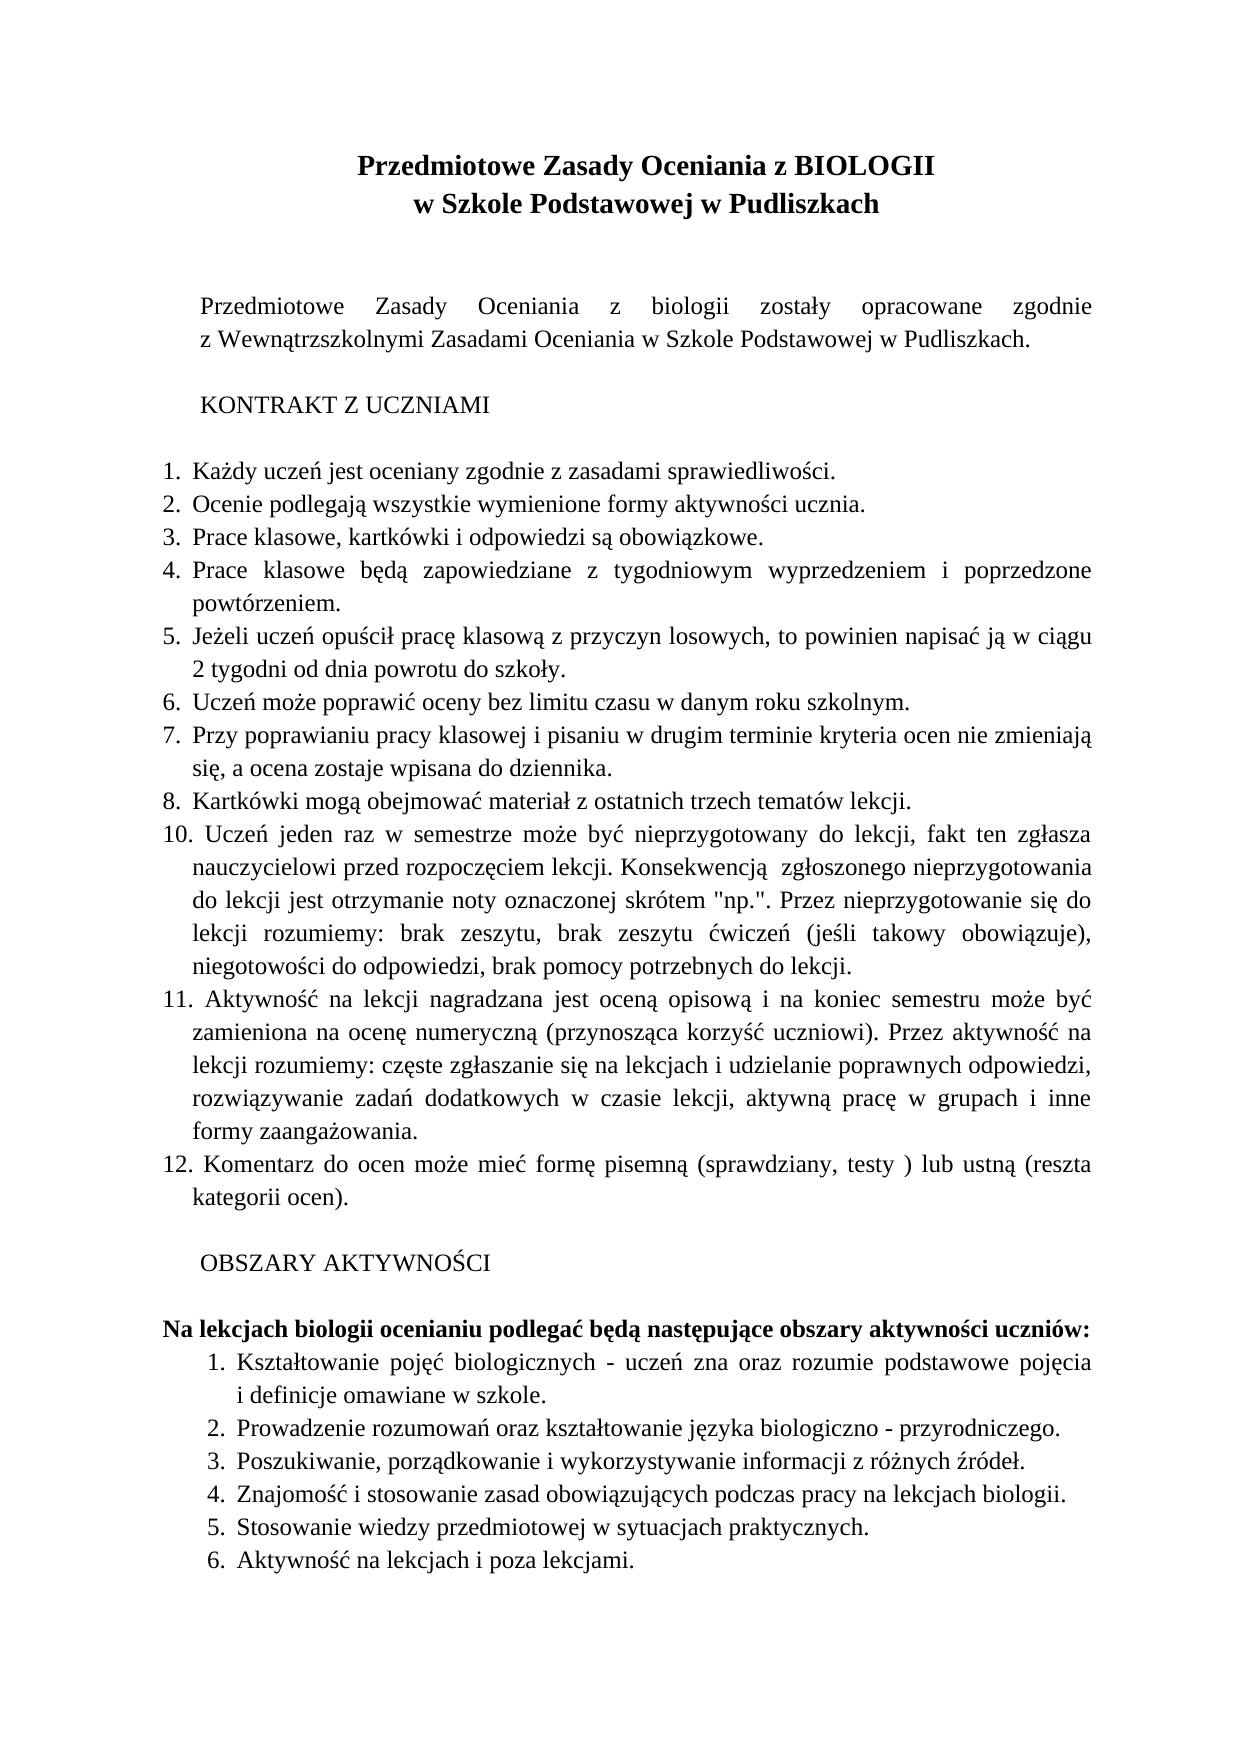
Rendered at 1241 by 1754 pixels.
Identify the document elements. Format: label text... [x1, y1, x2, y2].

list 12. Komentarz do ocen może mieć formę pisemną (sprawdziany, testy ) lub ustną (reszta kategorii ocen). [162, 1149, 1093, 1211]
list Kartkówki mogą obejmować materiał z ostatnich trzech tematów lekcji. [162, 786, 1093, 815]
text Przedmiotowe Zasady Oceniania z biologii zostały opracowane zgodnie z Wewnątrzszkolnymi Zasadami Oceniania w Szkole Podstawowej w Pudliszkach. [200, 291, 1093, 352]
text KONTRAKT Z UCZNIAMI [200, 390, 1093, 418]
list Prowadzenie rozumowań oraz kształtowanie języka biologiczno - przyrodniczego. [207, 1413, 1093, 1442]
list Stosowanie wiedzy przedmiotowej w sytuacjach praktycznych. [207, 1512, 1093, 1541]
list Kształtowanie pojęć biologicznych - uczeń zna oraz rozumie podstawowe pojęcia i definicje omawiane w szkole. [207, 1347, 1093, 1409]
text w Szkole Podstawowej w Pudliszkach [200, 186, 1093, 220]
list Prace klasowe, kartkówki i odpowiedzi są obowiązkowe. [162, 522, 1093, 551]
list Aktywność na lekcjach i poza lekcjami. [207, 1546, 1093, 1574]
list Przy poprawianiu pracy klasowej i pisaniu w drugim terminie kryteria ocen nie zmieniają się, a ocena zostaje wpisana do dziennika. [162, 720, 1093, 782]
list Jeżeli uczeń opuścił pracę klasową z przyczyn losowych, to powinien napisać ją w ciągu 2 tygodni od dnia powrotu do szkoły. [162, 621, 1093, 683]
list 11. Aktywność na lekcji nagradzana jest oceną opisową i na koniec semestru może być zamieniona na ocenę numeryczną (przynosząca korzyść uczniowi). Przez aktywność na lekcji rozumiemy: częste zgłaszanie się na lekcjach i udzielanie poprawnych odpowiedzi, rozwiązywanie zadań dodatkowych w czasie lekcji, aktywną pracę w grupach i inne formy zaangażowania. [162, 984, 1093, 1145]
text OBSZARY AKTYWNOŚCI [200, 1248, 1093, 1277]
list Uczeń może poprawić oceny bez limitu czasu w danym roku szkolnym. [162, 687, 1093, 716]
text Przedmiotowe Zasady Oceniania z BIOLOGII [200, 148, 1093, 181]
list Każdy uczeń jest oceniany zgodnie z zasadami sprawiedliwości. [162, 456, 1093, 484]
list Poszukiwanie, porządkowanie i wykorzystywanie informacji z różnych źródeł. [207, 1446, 1093, 1475]
list 10. Uczeń jeden raz w semestrze może być nieprzygotowany do lekcji, fakt ten zgłasza nauczycielowi przed rozpoczęciem lekcji. Konsekwencją zgłoszonego nieprzygotowania do lekcji jest otrzymanie noty oznaczonej skrótem "np.". Przez nieprzygotowanie się do lekcji rozumiemy: brak zeszytu, brak zeszytu ćwiczeń (jeśli takowy obowiązuje), niegotowości do odpowiedzi, brak pomocy potrzebnych do lekcji. [162, 819, 1093, 980]
list Znajomość i stosowanie zasad obowiązujących podczas pracy na lekcjach biologii. [207, 1479, 1093, 1508]
list Prace klasowe będą zapowiedziane z tygodniowym wyprzedzeniem i poprzedzone powtórzeniem. [162, 555, 1093, 617]
list Ocenie podlegają wszystkie wymienione formy aktywności ucznia. [162, 489, 1093, 518]
text Na lekcjach biologii ocenianiu podlegać będą następujące obszary aktywności uczniów: [162, 1314, 1093, 1343]
